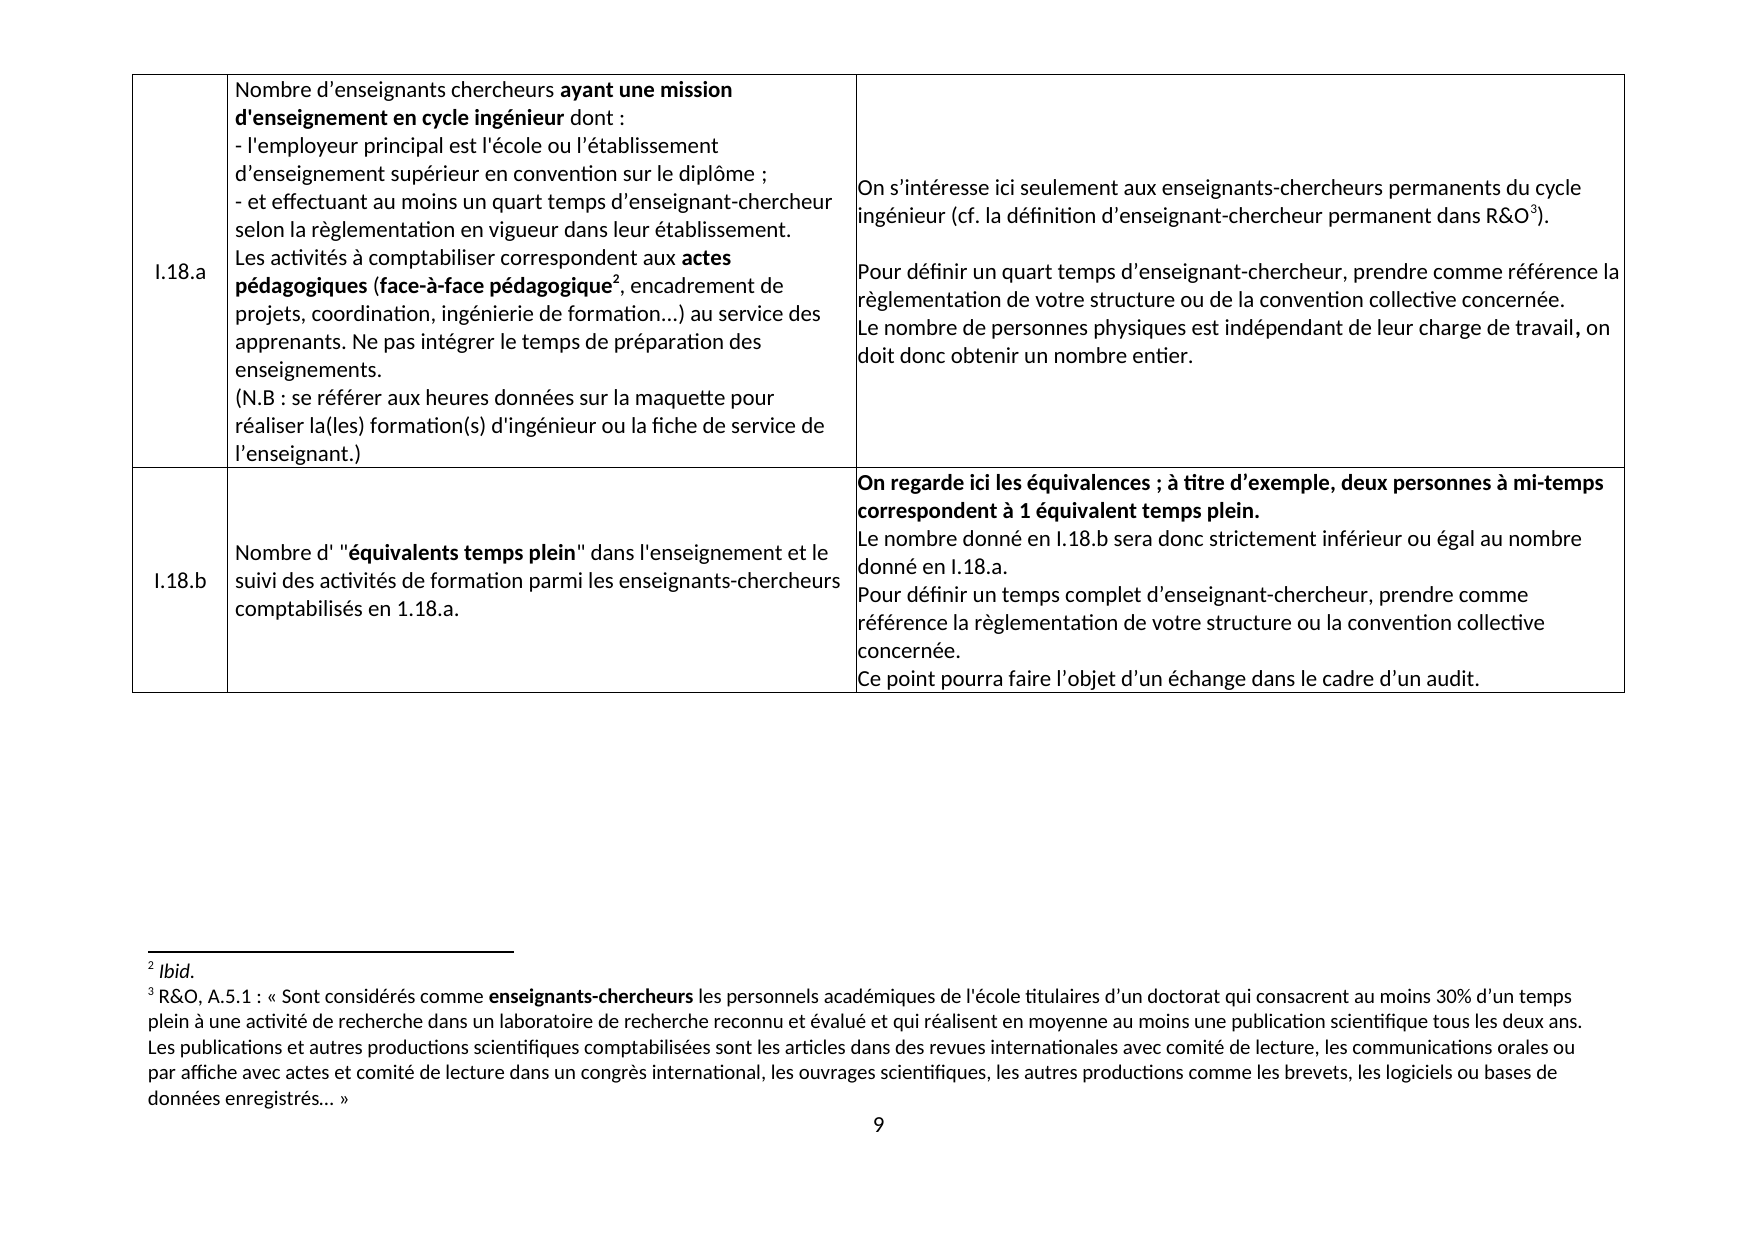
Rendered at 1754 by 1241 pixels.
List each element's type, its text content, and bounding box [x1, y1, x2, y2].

table_cell On regarde ici les équivalences ; à titre d’exemple, deux personnes à mi-temps correspondent à 1 équivalent temps plein. Le nombre donné en I.18.b sera donc strictement inférieur ou égal au nombre donné en I.18.a. Pour définir un temps complet d’enseignant-chercheur, prendre comme référence la règlementation de votre structure ou la convention collective concernée. Ce point pourra faire l’objet d’un échange dans le cadre d’un audit. [857, 468, 1624, 692]
table_cell On s’intéresse ici seulement aux enseignants-chercheurs permanents du cycle ingénieur (cf. la définition d’enseignant-chercheur permanent dans R&O). Pour définir un quart temps d’enseignant-chercheur, prendre comme référence la règlementation de votre structure ou de la convention collective concernée. Le nombre de personnes physiques est indépendant de leur charge de travail, on doit donc obtenir un nombre entier. [857, 75, 1624, 467]
table_cell I.18.b [133, 468, 227, 692]
table_cell Nombre d' "équivalents temps plein" dans l'enseignement et le suivi des activités de formation parmi les enseignants-chercheurs comptabilisés en 1.18.a. [228, 468, 856, 692]
table_cell I.18.a [133, 75, 227, 467]
table_cell Nombre d’enseignants chercheurs ayant une mission d'enseignement en cycle ingénieur dont : - l'employeur principal est l'école ou l’établissement d’enseignement supérieur en convention sur le diplôme ; - et effectuant au moins un quart temps d’enseignant-chercheur selon la règlementation en vigueur dans leur établissement. Les activités à comptabiliser correspondent aux actes pédagogiques (face-à-face pédagogique, encadrement de projets, coordination, ingénierie de formation...) au service des apprenants. Ne pas intégrer le temps de préparation des enseignements. (N.B : se référer aux heures données sur la maquette pour réaliser la(les) formation(s) d'ingénieur ou la fiche de service de l’enseignant.) [228, 75, 856, 467]
